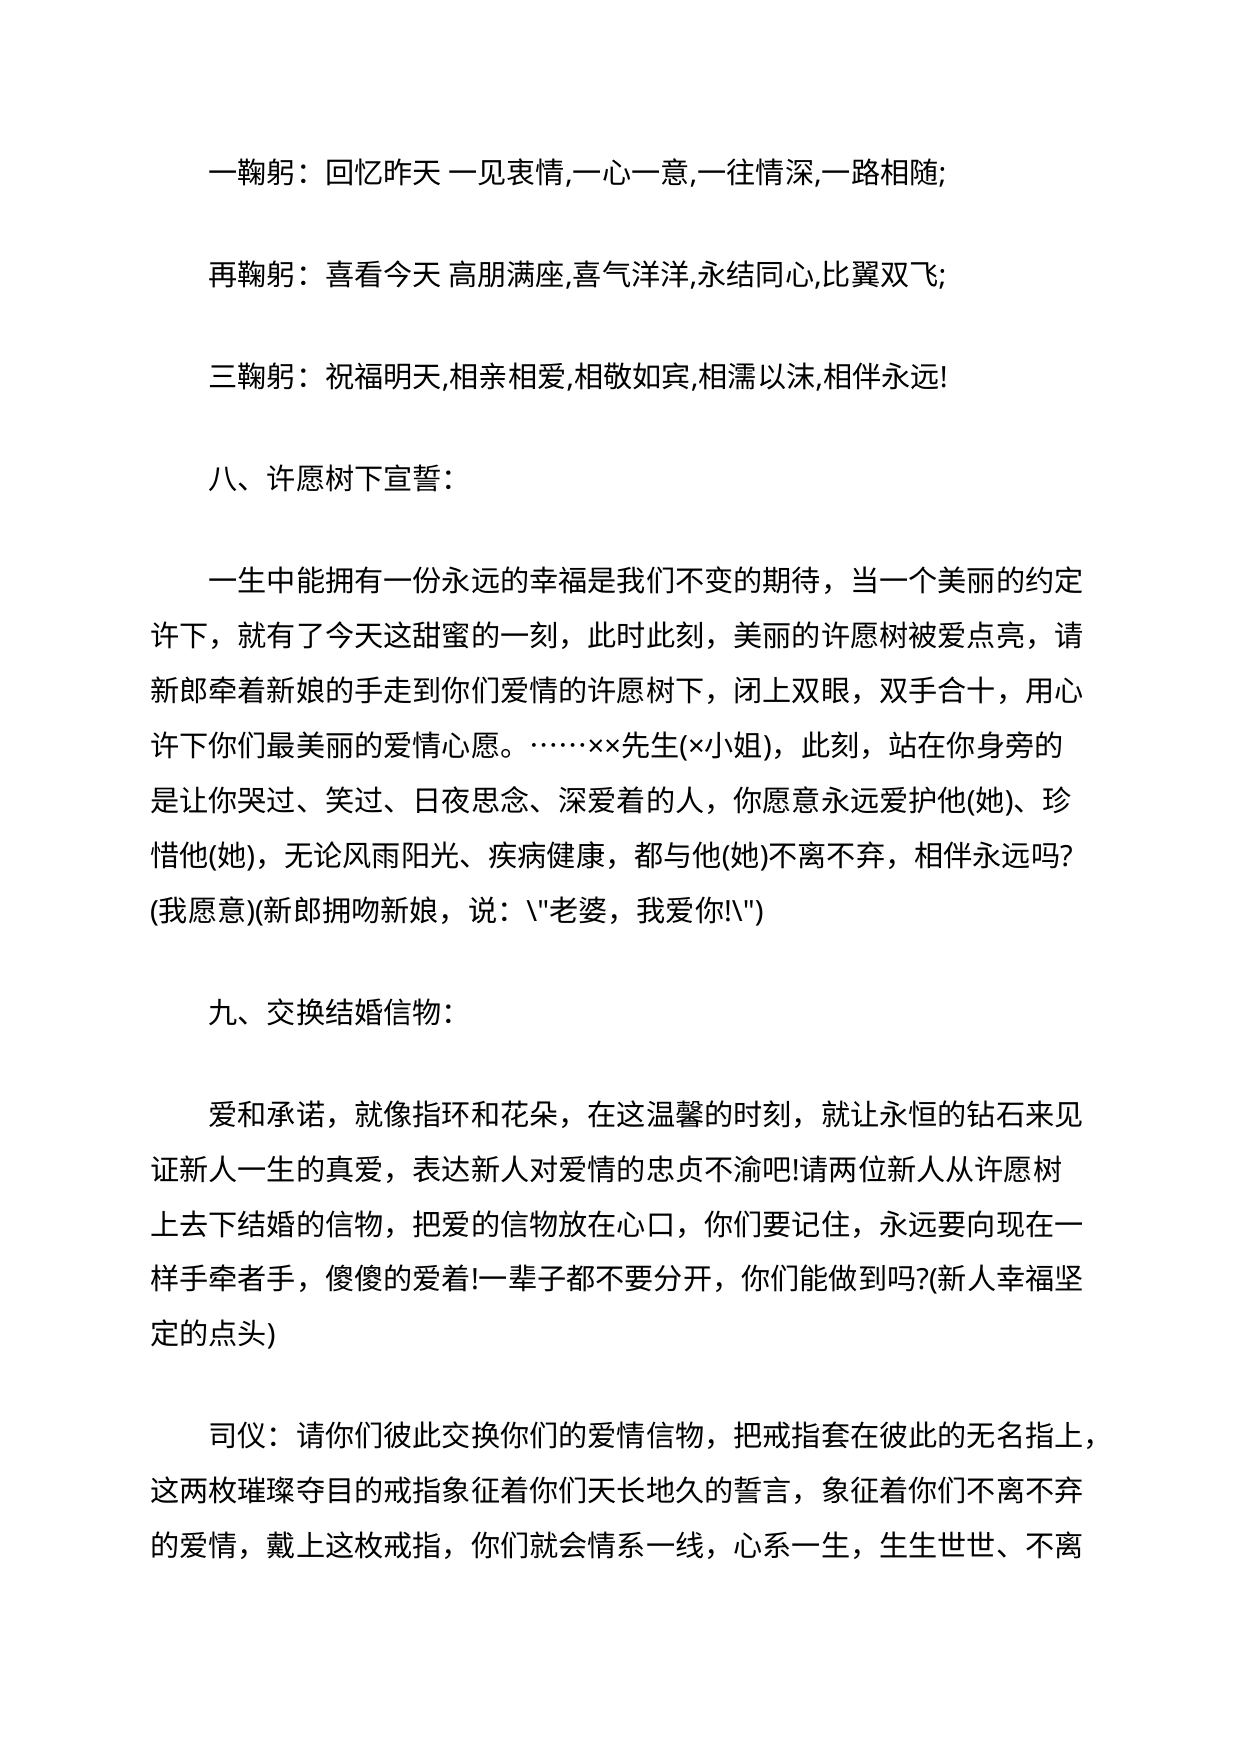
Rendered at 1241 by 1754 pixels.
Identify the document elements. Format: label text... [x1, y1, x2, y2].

text 再鞠躬：喜看今天 高朋满座,喜气洋洋,永结同心,比翼双飞; [150, 252, 1090, 294]
text 一鞠躬：回忆昨天 一见衷情,一心一意,一往情深,一路相随; [150, 150, 1090, 192]
text 一生中能拥有一份永远的幸福是我们不变的期待，当一个美丽的约定许下，就有了今天这甜蜜的一刻，此时此刻，美丽的许愿树被爱点亮，请新郎牵着新娘的手走到你们爱情的许愿树下，闭上双眼，双手合十，用心许下你们最美丽的爱情心愿。……××先生(×小姐)，此刻，站在你身旁的是让你哭过、笑过、日夜思念、深爱着的人，你愿意永远爱护他(她)、珍惜他(她)，无论风雨阳光、疾病健康，都与他(她)不离不弃，相伴永远吗?(我愿意)(新郎拥吻新娘，说：\"老婆，我爱你!\") [150, 558, 1090, 930]
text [150, 1413, 1090, 1565]
text 三鞠躬：祝福明天,相亲相爱,相敬如宾,相濡以沫,相伴永远! [150, 354, 1090, 396]
text 八、许愿树下宣誓： [150, 456, 1090, 498]
text 九、交换结婚信物： [150, 989, 1090, 1032]
text 爱和承诺，就像指环和花朵，在这温馨的时刻，就让永恒的钻石来见证新人一生的真爱，表达新人对爱情的忠贞不渝吧!请两位新人从许愿树上去下结婚的信物，把爱的信物放在心口，你们要记住，永远要向现在一样手牵者手，傻傻的爱着!一辈子都不要分开，你们能做到吗?(新人幸福坚定的点头) [150, 1091, 1090, 1353]
